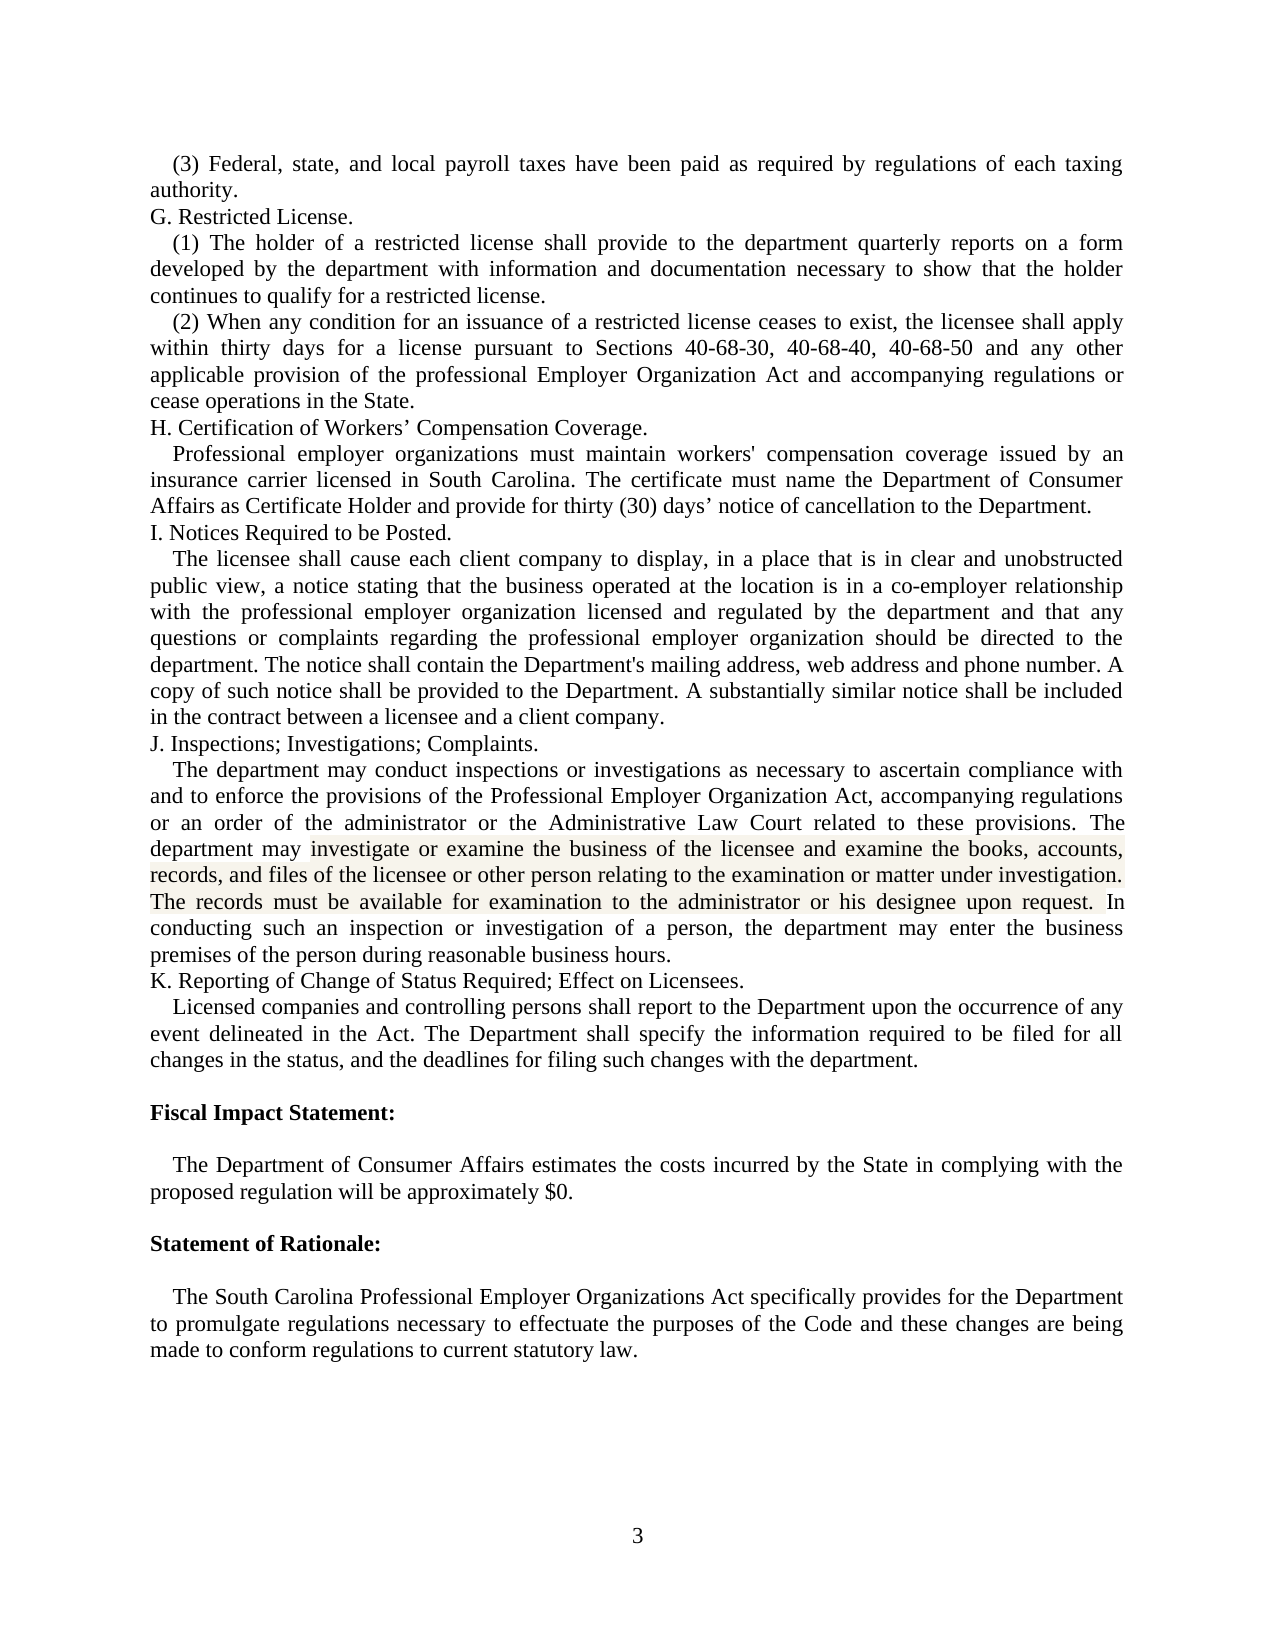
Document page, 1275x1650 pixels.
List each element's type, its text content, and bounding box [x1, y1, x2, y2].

text The licensee shall cause each client company to display, in a place that is in clear and unobstructed public view, a notice stating that the business operated at the location is in a co-employer relationship with the professional employer organization licensed and regulated by the department and that any questions or complaints regarding the professional employer organization should be directed to the department. The notice shall contain the Department's mailing address, web address and phone number. A copy of such notice shall be provided to the Department. A substantially similar notice shall be included in the contract between a licensee and a client company. [150, 545, 1125, 730]
text Statement of Rationale: [150, 1231, 1125, 1257]
text The Department of Consumer Affairs estimates the costs incurred by the State in complying with the proposed regulation will be approximately $0. [150, 1151, 1125, 1204]
text J. Inspections; Investigations; Complaints. [150, 730, 1125, 756]
text Fiscal Impact Statement: [150, 1099, 1125, 1125]
text K. Reporting of Change of Status Required; Effect on Licensees. [150, 967, 1125, 993]
text (2) When any condition for an issuance of a restricted license ceases to exist, the licensee shall apply within thirty days for a license pursuant to Sections 40-68-30, 40-68-40, 40-68-50 and any other applicable provision of the professional Employer Organization Act and accompanying regulations or cease operations in the State. [150, 308, 1125, 413]
text G. Restricted License. [150, 203, 1125, 229]
text (3) Federal, state, and local payroll taxes have been paid as required by regulations of each taxing authority. [150, 150, 1125, 203]
text Licensed companies and controlling persons shall report to the Department upon the occurrence of any event delineated in the Act. The Department shall specify the information required to be filed for all changes in the status, and the deadlines for filing such changes with the department. [150, 993, 1125, 1072]
text I. Notices Required to be Posted. [150, 519, 1125, 545]
text The South Carolina Professional Employer Organizations Act specifically provides for the Department to promulgate regulations necessary to effectuate the purposes of the Code and these changes are being made to conform regulations to current statutory law. [150, 1283, 1125, 1362]
text The department may conduct inspections or investigations as necessary to ascertain compliance with and to enforce the provisions of the Professional Employer Organization Act, accompanying regulations or an order of the administrator or the Administrative Law Court related to these provisions. The department may investigate or examine the business of the licensee and examine the books, accounts, records, and files of the licensee or other person relating to the examination or matter under investigation. The records must be available for examination to the administrator or his designee upon request. In conducting such an inspection or investigation of a person, the department may enter the business premises of the person during reasonable business hours. [150, 756, 1125, 862]
text H. Certification of Workers’ Compensation Coverage. [150, 413, 1125, 440]
text (1) The holder of a restricted license shall provide to the department quarterly reports on a form developed by the department with information and documentation necessary to show that the holder continues to qualify for a restricted license. [150, 229, 1125, 308]
text The department may conduct inspections or investigations as necessary to ascertain compliance with and to enforce the provisions of the Professional Employer Organization Act, accompanying regulations or an order of the administrator or the Administrative Law Court related to these provisions. The department may investigate or examine the business of the licensee and examine the books, accounts, records, and files of the licensee or other person relating to the examination or matter under investigation. The records must be available for examination to the administrator or his designee upon request. In conducting such an inspection or investigation of a person, the department may enter the business premises of the person during reasonable business hours. [150, 888, 1125, 967]
text Professional employer organizations must maintain workers' compensation coverage issued by an insurance carrier licensed in South Carolina. The certificate must name the Department of Consumer Affairs as Certificate Holder and provide for thirty (30) days’ notice of cancellation to the Department. [150, 440, 1125, 519]
